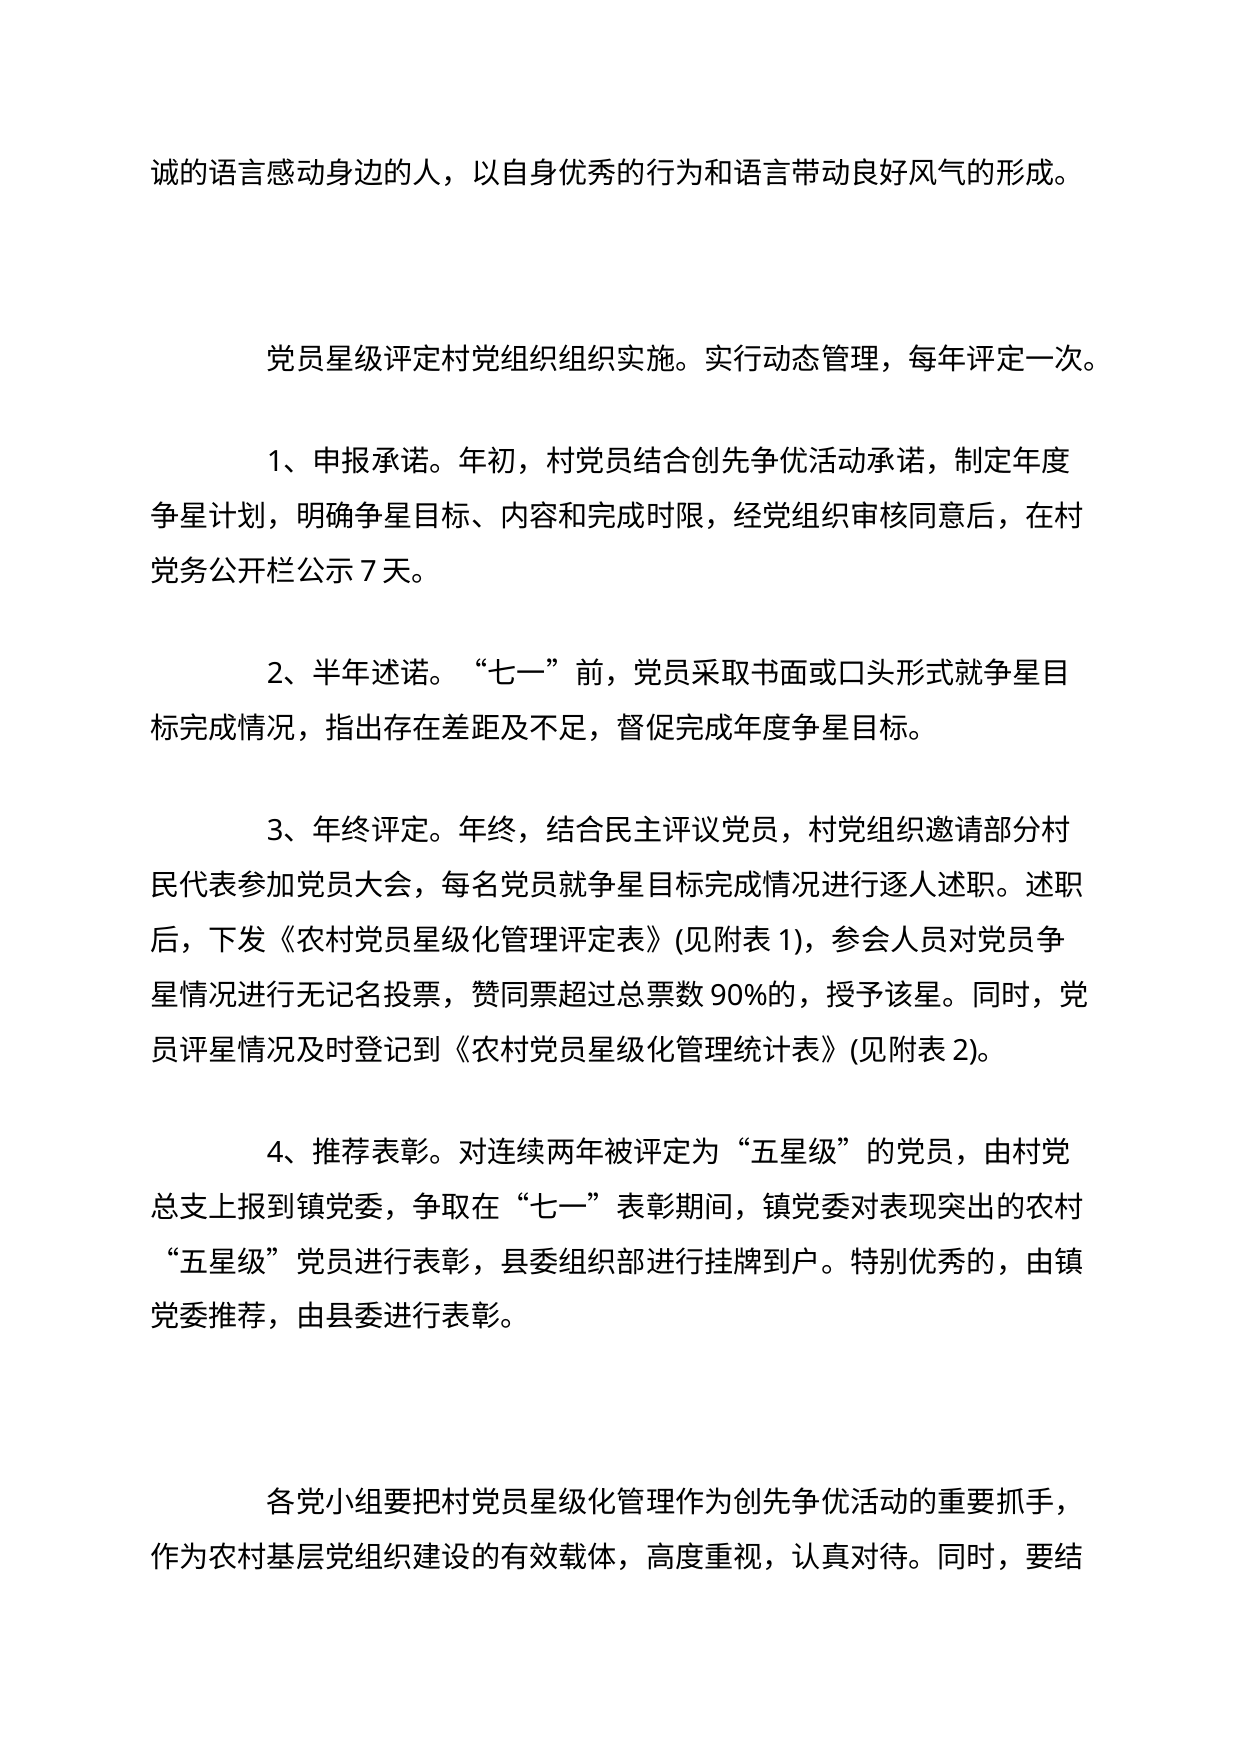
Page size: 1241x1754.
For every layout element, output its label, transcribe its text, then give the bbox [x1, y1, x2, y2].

text 党员星级评定村党组织组织实施。实行动态管理，每年评定一次。 [150, 336, 1090, 378]
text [150, 1479, 1090, 1576]
text 4、推荐表彰。对连续两年被评定为“五星级”的党员，由村党总支上报到镇党委，争取在“七一”表彰期间，镇党委对表现突出的农村“五星级”党员进行表彰，县委组织部进行挂牌到户。特别优秀的，由镇党委推荐，由县委进行表彰。 [150, 1128, 1090, 1335]
text 3、年终评定。年终，结合民主评议党员，村党组织邀请部分村民代表参加党员大会，每名党员就争星目标完成情况进行逐人述职。述职后，下发《农村党员星级化管理评定表》(见附表1)，参会人员对党员争星情况进行无记名投票，赞同票超过总票数90%的，授予该星。同时，党员评星情况及时登记到《农村党员星级化管理统计表》(见附表2)。 [150, 806, 1090, 1069]
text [150, 150, 1090, 192]
text 2、半年述诺。“七一”前，党员采取书面或口头形式就争星目标完成情况，指出存在差距及不足，督促完成年度争星目标。 [150, 649, 1090, 747]
text 1、申报承诺。年初，村党员结合创先争优活动承诺，制定年度争星计划，明确争星目标、内容和完成时限，经党组织审核同意后，在村党务公开栏公示7天。 [150, 438, 1090, 590]
